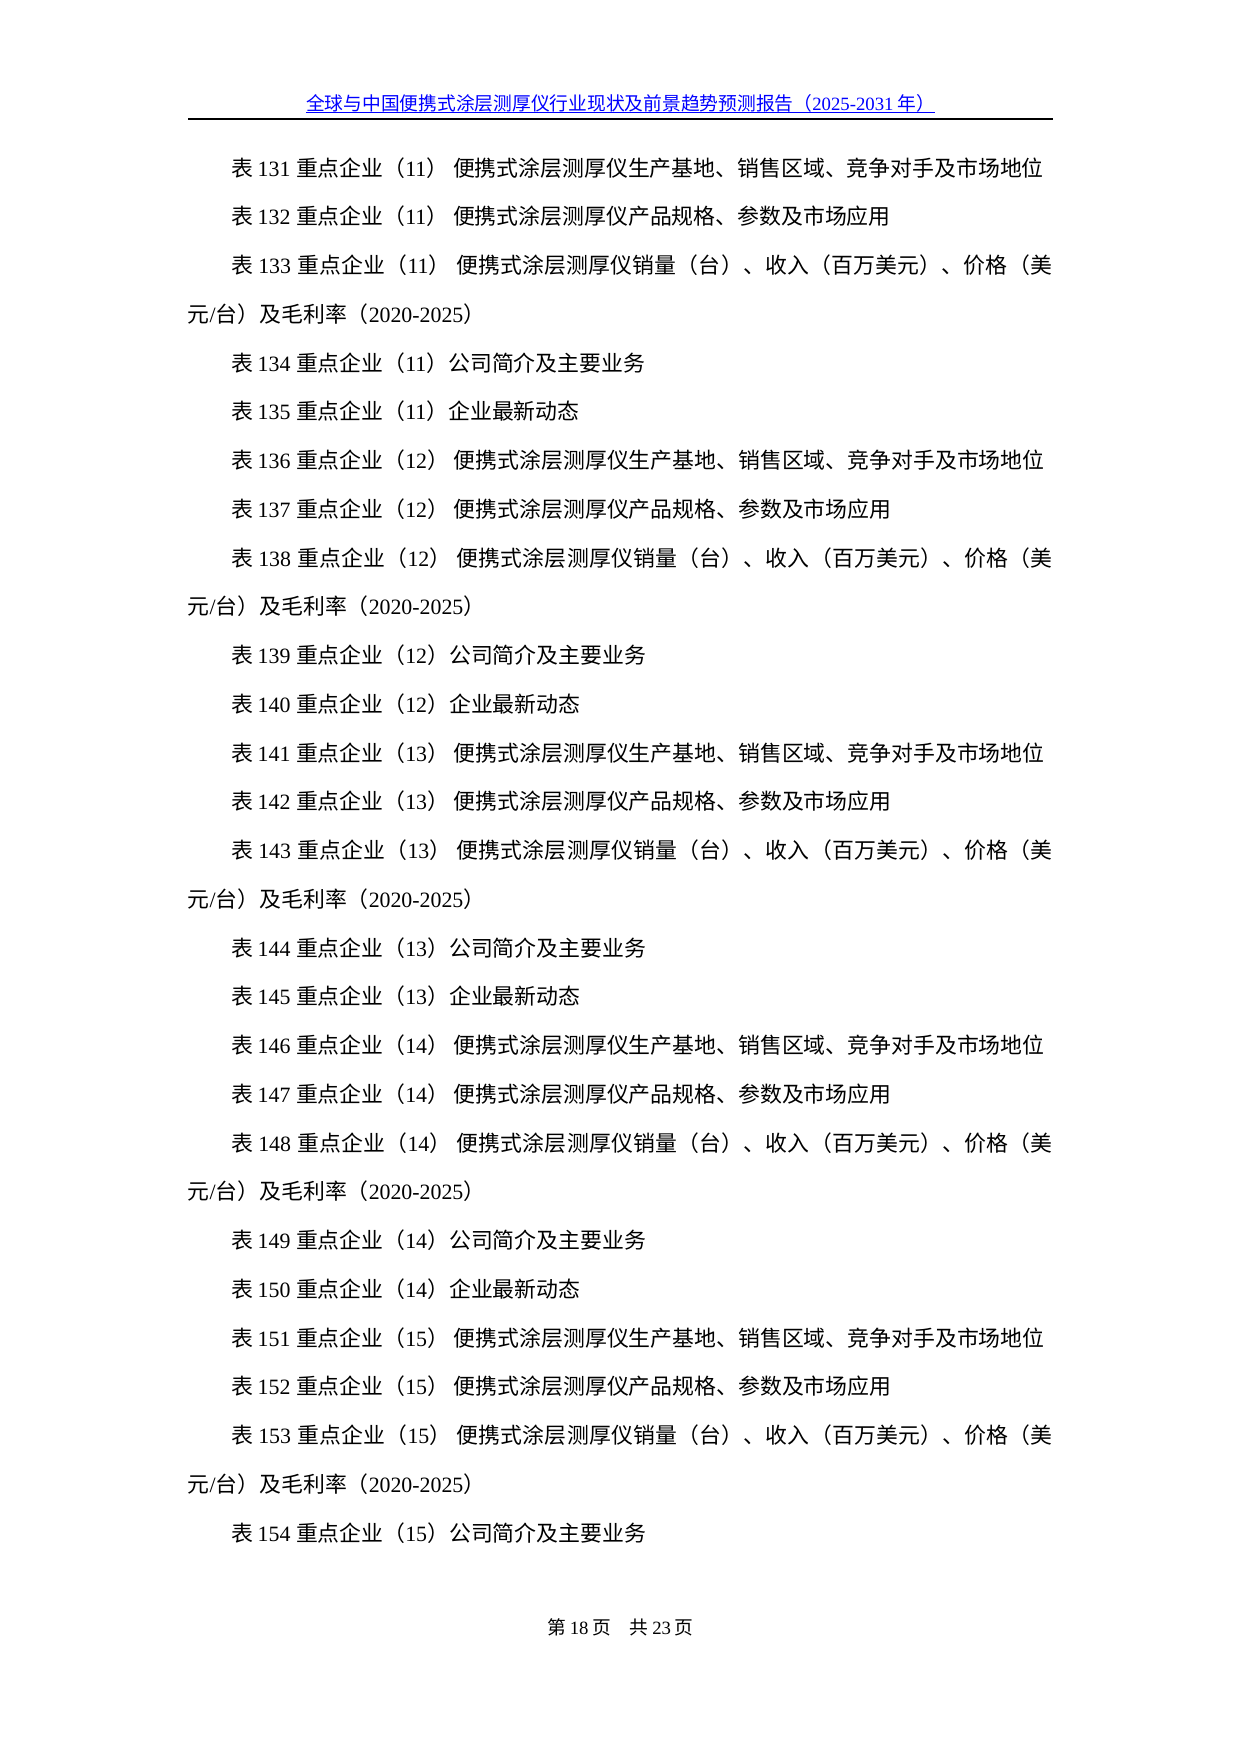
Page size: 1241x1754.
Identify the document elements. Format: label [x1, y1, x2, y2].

text [187, 150, 1053, 1548]
